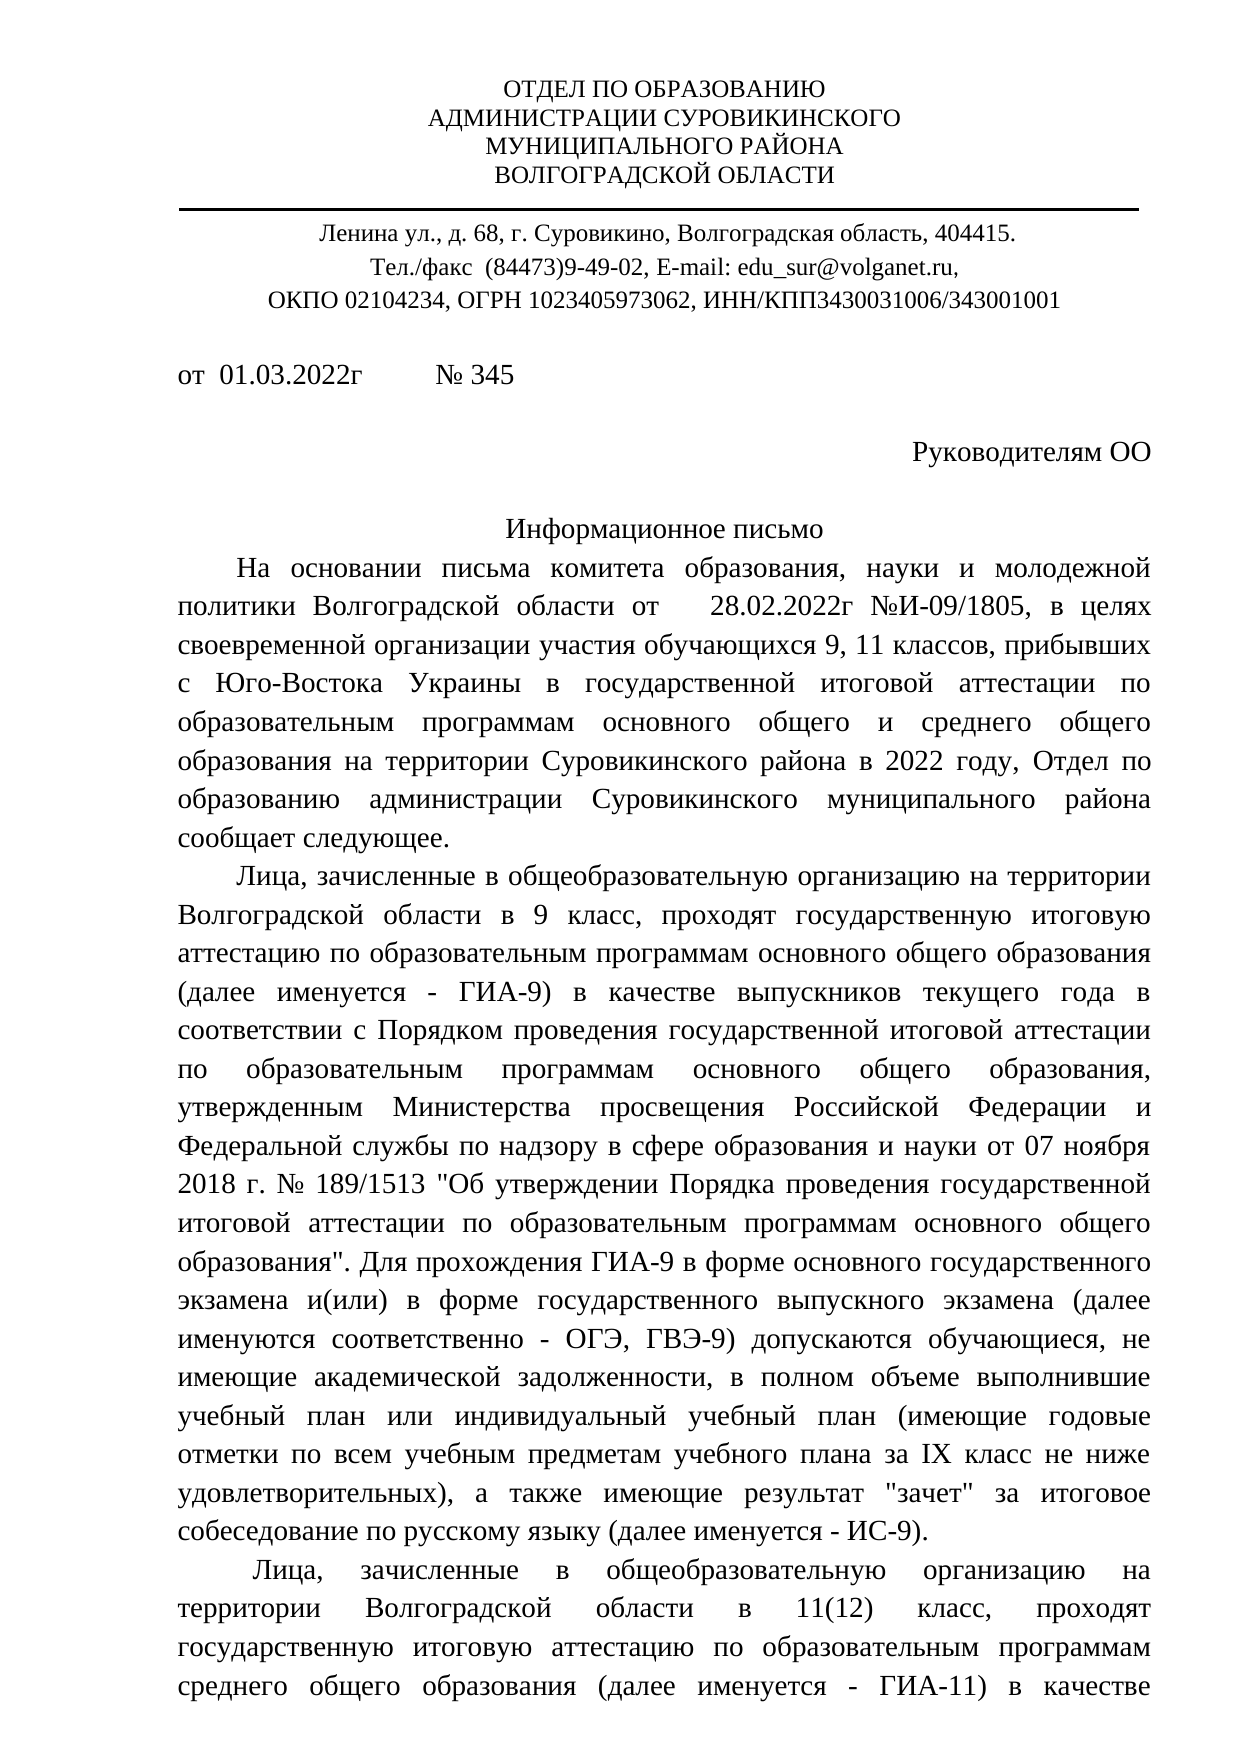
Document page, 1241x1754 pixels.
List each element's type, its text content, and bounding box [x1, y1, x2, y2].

text ОТДЕЛ ПО ОБРАЗОВАНИЮ [177, 74, 1152, 103]
text Информационное письмо [177, 511, 1152, 545]
text ОКПО 02104234, ОГРН 1023405973062, ИНН/КПП3430031006/343001001 [177, 286, 1152, 314]
text от 01.03.2022г № 345 [177, 357, 1152, 391]
text ВОЛГОГРАДСКОЙ ОБЛАСТИ [177, 160, 1152, 189]
text Лица, зачисленные в общеобразовательную организацию на территории Волгоградской области в 9 класс, проходят государственную итоговую аттестацию по образовательным программам основного общего образования (далее именуется - ГИА-9) в качестве выпускников текущего года в соответствии с Порядком проведения государственной итоговой аттестации по образовательным программам основного общего образования, утвержденным Министерства просвещения Российской Федерации и Федеральной службы по надзору в сфере образования и науки от 07 ноября 2018 г. № 189/1513 "Об утверждении Порядка проведения государственной итоговой аттестации по образовательным программам основного общего образования". Для прохождения ГИА-9 в форме основного государственного экзамена и(или) в форме государственного выпускного экзамена (далее именуются соответственно - ОГЭ, ГВЭ-9) допускаются обучающиеся, не имеющие академической задолженности, в полном объеме выполнившие учебный план или индивидуальный учебный план (имеющие годовые отметки по всем учебным предметам учебного плана за IX класс не ниже удовлетворительных), а также имеющие результат "зачет" за итоговое собеседование по русскому языку (далее именуется - ИС-9). [177, 858, 1152, 1547]
text Тел./факс (84473)9-49-02, E-mail: edu_sur@volganet.ru, [177, 251, 1152, 281]
text АДМИНИСТРАЦИИ СУРОВИКИНСКОГО [177, 103, 1152, 131]
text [177, 1552, 1152, 1701]
text Руководителям ОО [177, 434, 1152, 468]
text На основании письма комитета образования, науки и молодежной политики Волгоградской области от 28.02.2022г №И-09/1805, в целях своевременной организации участия обучающихся 9, 11 классов, прибывших с Юго-Востока Украины в государственной итоговой аттестации по образовательным программам основного общего и среднего общего образования на территории Суровикинского района в 2022 году, Отдел по образованию администрации Суровикинского муниципального района сообщает следующее. [177, 550, 1152, 853]
text Ленина ул., д. 68, г. Суровикино, Волгоградская область, 404415. [177, 218, 1152, 246]
text МУНИЦИПАЛЬНОГО РАЙОНА [177, 131, 1152, 160]
